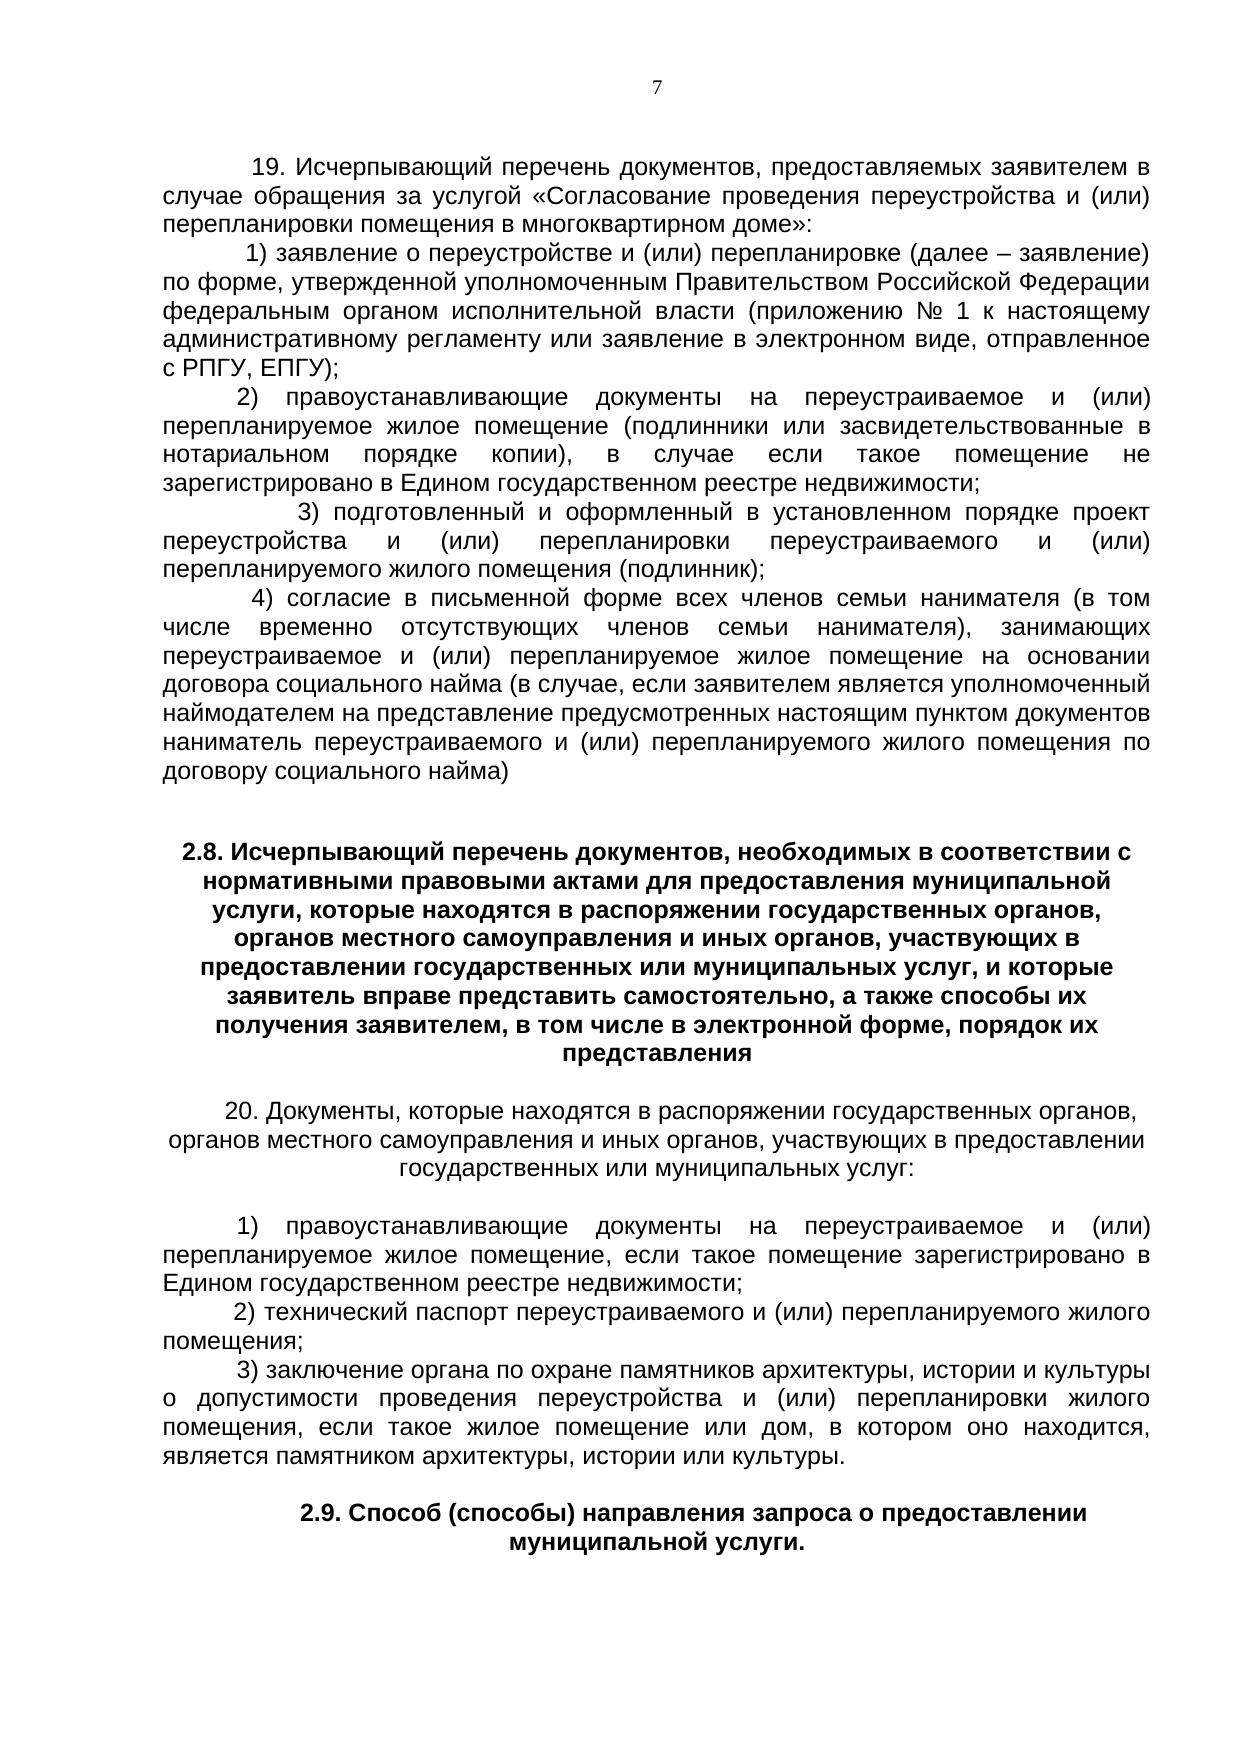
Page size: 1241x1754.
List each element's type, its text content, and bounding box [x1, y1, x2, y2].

text 2) правоустанавливающие документы на переустраиваемое и (или) перепланируемое жилое помещение (подлинники или засвидетельствованные в нотариальном порядке копии), в случае если такое помещение не зарегистрировано в Едином государственном реестре недвижимости; [162, 382, 1152, 497]
text 1) правоустанавливающие документы на переустраиваемое и (или) перепланируемое жилое помещение, если такое помещение зарегистрировано в Едином государственном реестре недвижимости; [162, 1211, 1152, 1297]
text 2.8. Исчерпывающий перечень документов, необходимых в соответствии с нормативными правовыми актами для предоставления муниципальной услуги, которые находятся в распоряжении государственных органов, органов местного самоуправления и иных органов, участвующих в предоставлении государственных или муниципальных услуг, и которые заявитель вправе представить самостоятельно, а также способы их получения заявителем, в том числе в электронной форме, порядок их представления [162, 837, 1152, 1067]
text 3) подготовленный и оформленный в установленном порядке проект переустройства и (или) перепланировки переустраиваемого и (или) перепланируемого жилого помещения (подлинник); [162, 497, 1152, 583]
text 19. Исчерпывающий перечень документов, предоставляемых заявителем в случае обращения за услугой «Согласование проведения переустройства и (или) перепланировки помещения в многоквартирном доме»: [162, 152, 1152, 238]
text 1) заявление о переустройстве и (или) перепланировке (далее – заявление) по форме, утвержденной уполномоченным Правительством Российской Федерации федеральным органом исполнительной власти (приложению № 1 к настоящему административному регламенту или заявление в электронном виде, отправленное с РПГУ, ЕПГУ); [162, 238, 1152, 382]
text 2.9. Способ (способы) направления запроса о предоставлении муниципальной услуги. [162, 1498, 1152, 1556]
text 2) технический паспорт переустраиваемого и (или) перепланируемого жилого помещения; [162, 1297, 1152, 1355]
text 3) заключение органа по охране памятников архитектуры, истории и культуры о допустимости проведения переустройства и (или) перепланировки жилого помещения, если такое жилое помещение или дом, в котором оно находится, является памятником архитектуры, истории или культуры. [162, 1355, 1152, 1470]
text 4) согласие в письменной форме всех членов семьи нанимателя (в том числе временно отсутствующих членов семьи нанимателя), занимающих переустраиваемое и (или) перепланируемое жилое помещение на основании договора социального найма (в случае, если заявителем является уполномоченный наймодателем на представление предусмотренных настоящим пунктом документов наниматель переустраиваемого и (или) перепланируемого жилого помещения по договору социального найма) [162, 583, 1152, 784]
text 20. Документы, которые находятся в распоряжении государственных органов, органов местного самоуправления и иных органов, участвующих в предоставлении государственных или муниципальных услуг: [162, 1096, 1152, 1182]
